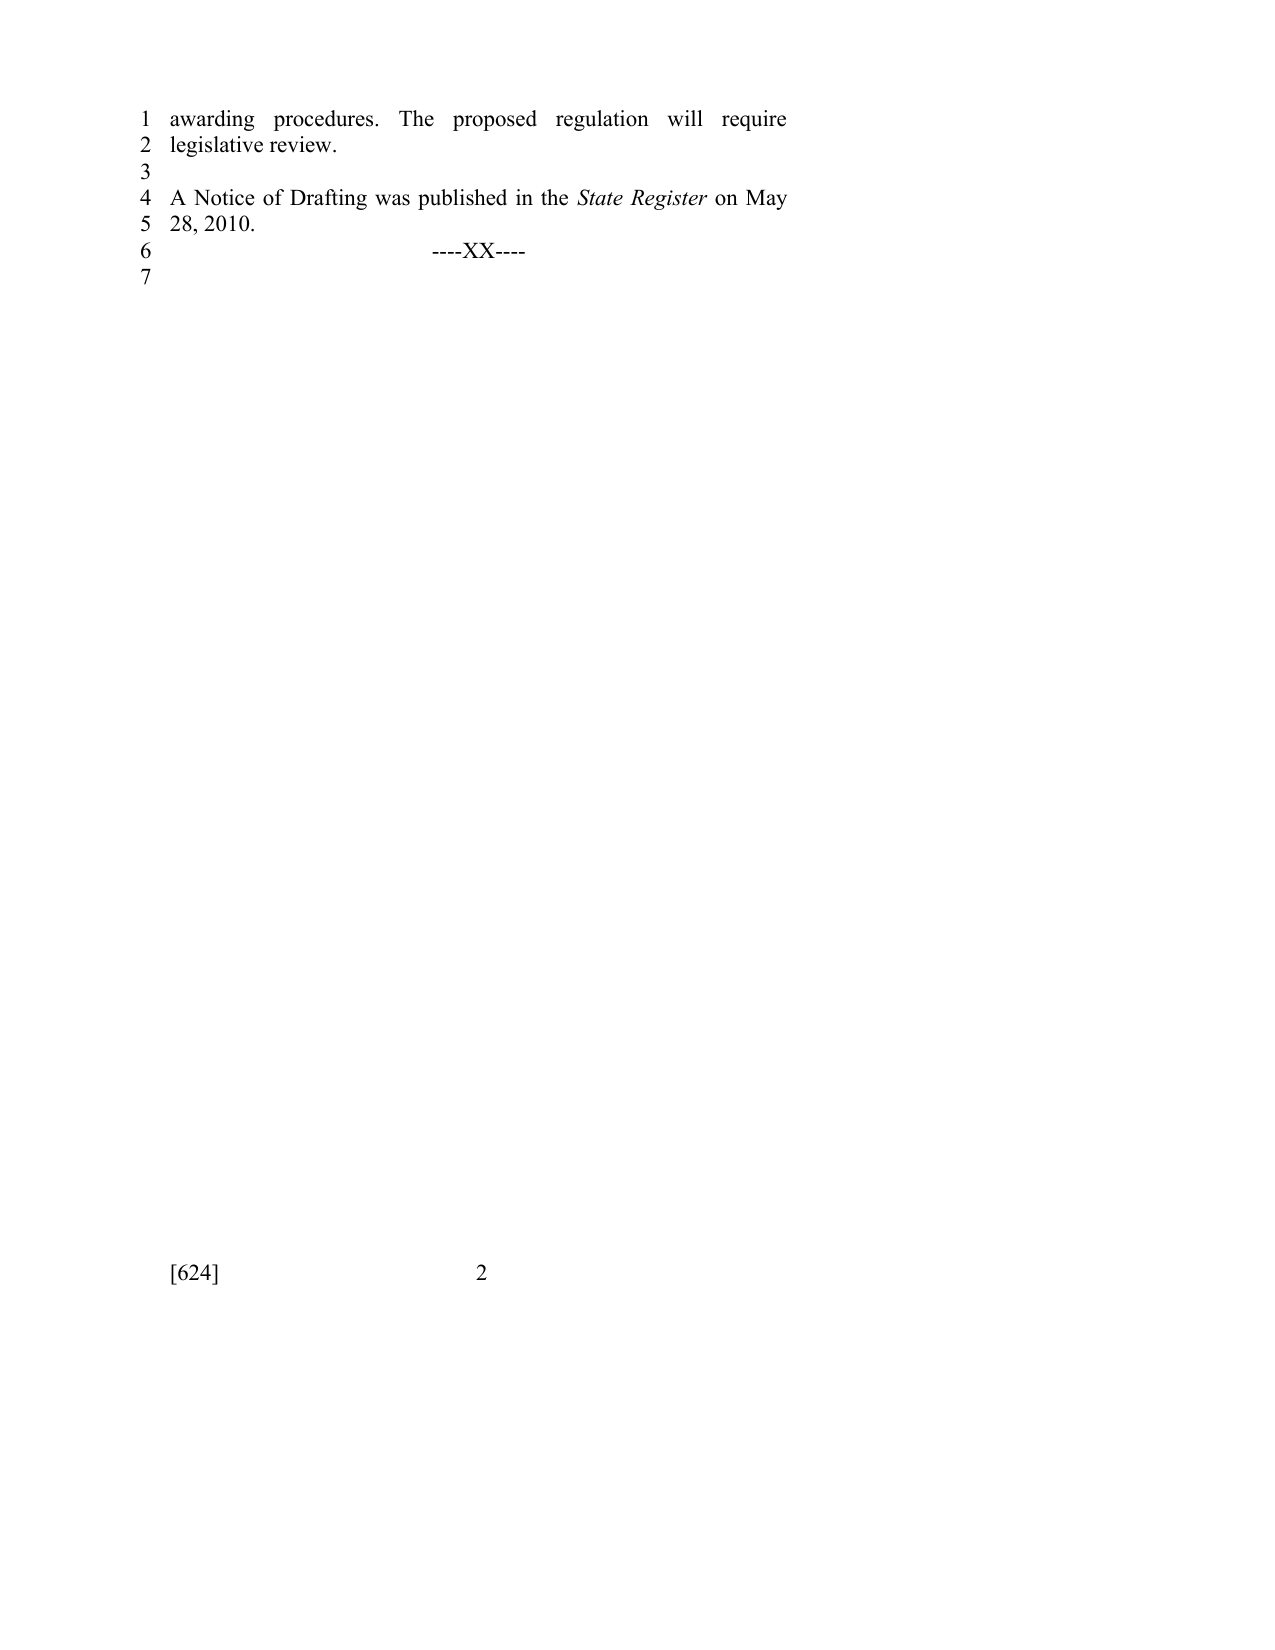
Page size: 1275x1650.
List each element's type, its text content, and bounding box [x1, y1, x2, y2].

text A Notice of Drafting was published in the State Register on May 28, 2010. [169, 184, 787, 237]
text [169, 105, 787, 158]
text ----XX---- [169, 237, 787, 263]
